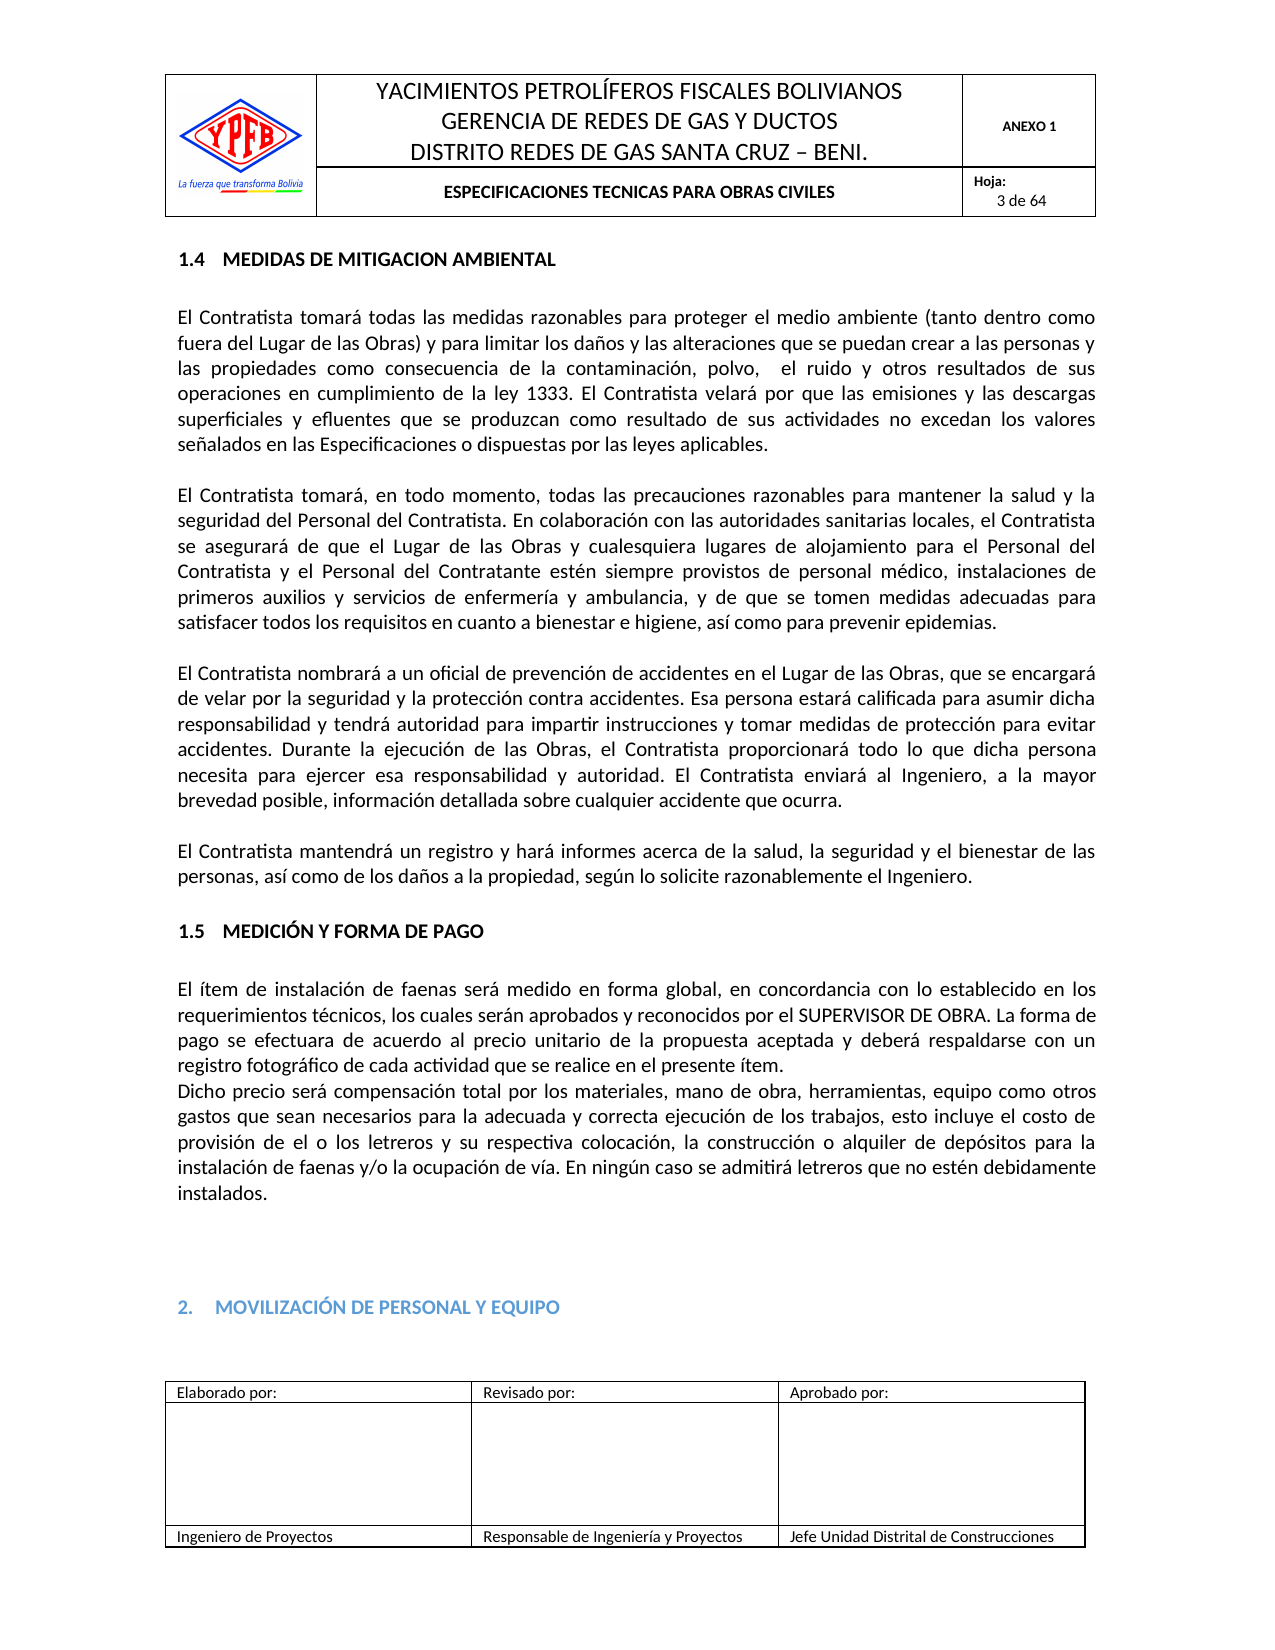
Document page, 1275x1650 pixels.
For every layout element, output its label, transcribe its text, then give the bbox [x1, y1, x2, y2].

list MEDICIÓN Y FORMA DE PAGO [178, 918, 1098, 943]
text El Contratista nombrará a un oficial de prevención de accidentes en el Lugar de las Obras, que se encargará de velar por la seguridad y la protección contra accidentes. Esa persona estará calificada para asumir dicha responsabilidad y tendrá autoridad para impartir instrucciones y tomar medidas de protección para evitar accidentes. Durante la ejecución de las Obras, el Contratista proporcionará todo lo que dicha persona necesita para ejercer esa responsabilidad y autoridad. El Contratista enviará al Ingeniero, a la mayor brevedad posible, información detallada sobre cualquier accidente que ocurra. [177, 660, 1098, 813]
text El ítem de instalación de faenas será medido en forma global, en concordancia con lo establecido en los requerimientos técnicos, los cuales serán aprobados y reconocidos por el SUPERVISOR DE OBRA. La forma de pago se efectuara de acuerdo al precio unitario de la propuesta aceptada y deberá respaldarse con un registro fotográfico de cada actividad que se realice en el presente ítem. [177, 976, 1098, 1078]
text El Contratista tomará todas las medidas razonables para proteger el medio ambiente (tanto dentro como fuera del Lugar de las Obras) y para limitar los daños y las alteraciones que se puedan crear a las personas y las propiedades como consecuencia de la contaminación, polvo, el ruido y otros resultados de sus operaciones en cumplimiento de la ley 1333. El Contratista velará por que las emisiones y las descargas superficiales y efluentes que se produzcan como resultado de sus actividades no excedan los valores señalados en las Especificaciones o dispuestas por las leyes aplicables. [177, 304, 1098, 457]
text El Contratista mantendrá un registro y hará informes acerca de la salud, la seguridad y el bienestar de las personas, así como de los daños a la propiedad, según lo solicite razonablemente el Ingeniero. [177, 838, 1098, 889]
list MOVILIZACIÓN DE PERSONAL Y EQUIPO [177, 1294, 1098, 1319]
text El Contratista tomará, en todo momento, todas las precauciones razonables para mantener la salud y la seguridad del Personal del Contratista. En colaboración con las autoridades sanitarias locales, el Contratista se asegurará de que el Lugar de las Obras y cualesquiera lugares de alojamiento para el Personal del Contratista y el Personal del Contratante estén siempre provistos de personal médico, instalaciones de primeros auxilios y servicios de enfermería y ambulancia, y de que se tomen medidas adecuadas para satisfacer todos los requisitos en cuanto a bienestar e higiene, así como para prevenir epidemias. [177, 482, 1098, 635]
picture [176, 93, 304, 198]
text Dicho precio será compensación total por los materiales, mano de obra, herramientas, equipo como otros gastos que sean necesarios para la adecuada y correcta ejecución de los trabajos, esto incluye el costo de provisión de el o los letreros y su respectiva colocación, la construcción o alquiler de depósitos para la instalación de faenas y/o la ocupación de vía. En ningún caso se admitirá letreros que no estén debidamente instalados. [177, 1078, 1098, 1205]
list MEDIDAS DE MITIGACION AMBIENTAL [178, 246, 1098, 271]
